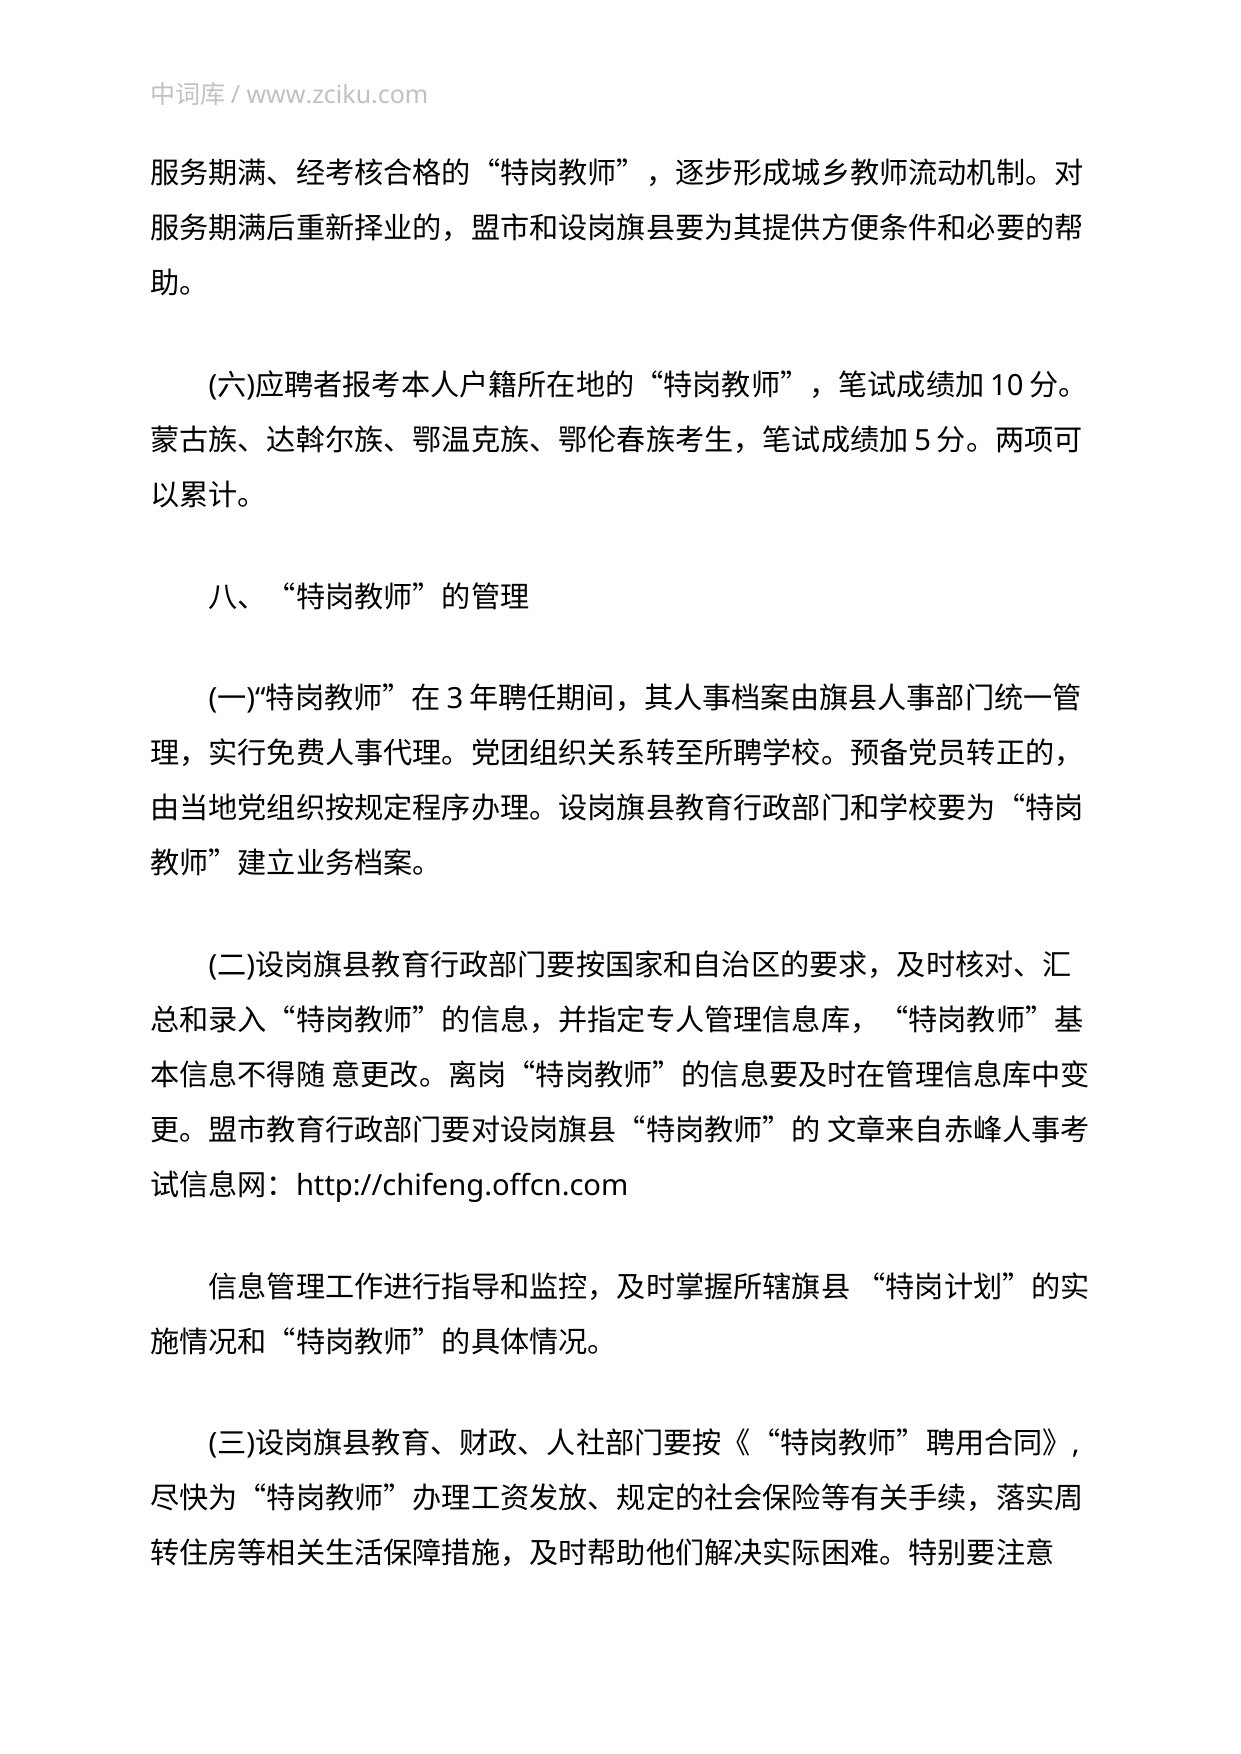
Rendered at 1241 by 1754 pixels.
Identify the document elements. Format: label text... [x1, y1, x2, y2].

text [150, 1420, 1090, 1572]
text (二)设岗旗县教育行政部门要按国家和自治区的要求，及时核对、汇总和录入“特岗教师”的信息，并指定专人管理信息库，“特岗教师”基本信息不得随 意更改。离岗“特岗教师”的信息要及时在管理信息库中变更。盟市教育行政部门要对设岗旗县“特岗教师”的 文章来自赤峰人事考试信息网：http://chifeng.offcn.com [150, 942, 1090, 1204]
text (六)应聘者报考本人户籍所在地的“特岗教师”，笔试成绩加10分。蒙古族、达斡尔族、鄂温克族、鄂伦春族考生，笔试成绩加5分。两项可以累计。 [150, 362, 1090, 514]
text (一)“特岗教师”在3年聘任期间，其人事档案由旗县人事部门统一管理，实行免费人事代理。党团组织关系转至所聘学校。预备党员转正的，由当地党组织按规定程序办理。设岗旗县教育行政部门和学校要为“特岗教师”建立业务档案。 [150, 675, 1090, 882]
text 八、“特岗教师”的管理 [150, 573, 1090, 616]
text 信息管理工作进行指导和监控，及时掌握所辖旗县 “特岗计划”的实施情况和“特岗教师”的具体情况。 [150, 1263, 1090, 1361]
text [150, 150, 1090, 302]
